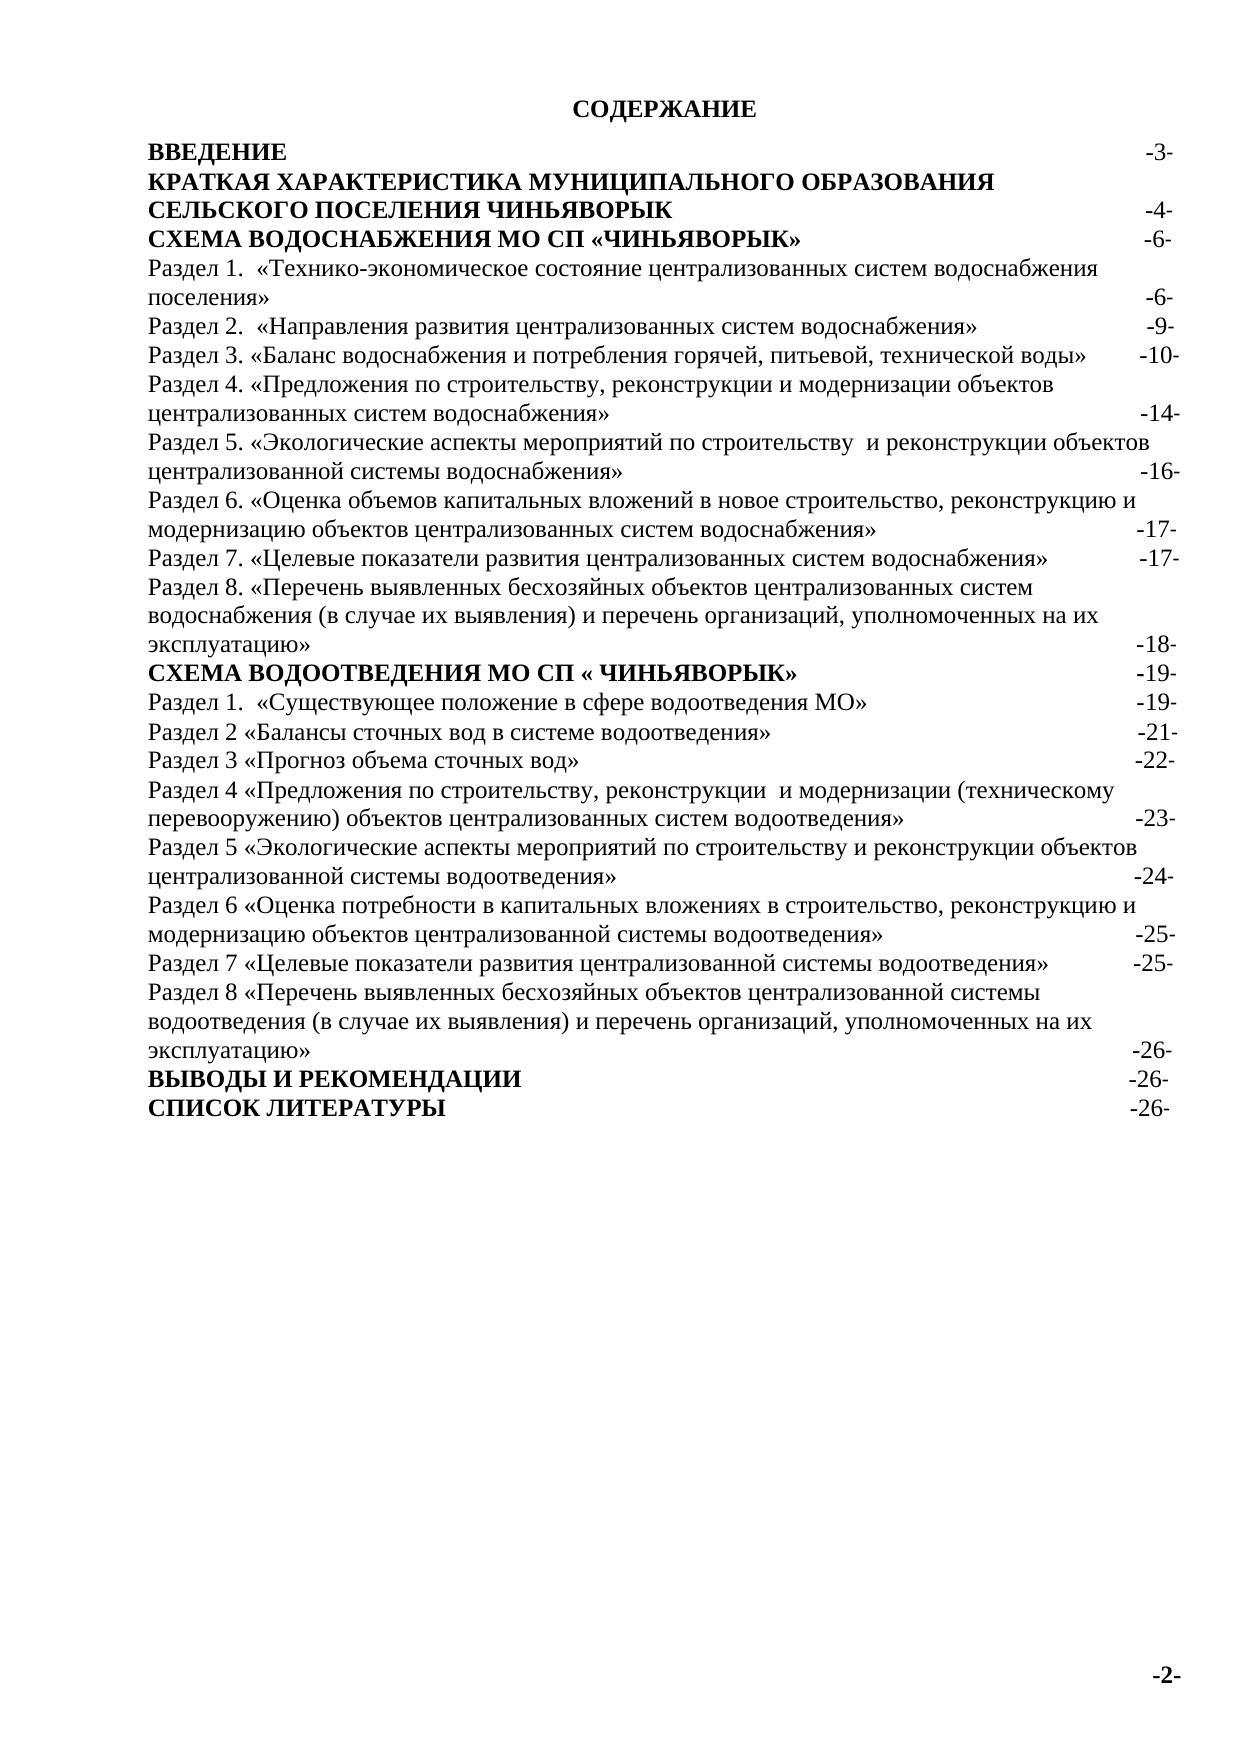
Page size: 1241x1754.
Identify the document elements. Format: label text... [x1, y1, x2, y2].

text Раздел 3 «Прогноз объема сточных вод» -22- [148, 746, 1181, 775]
text Раздел 7. «Целевые показатели развития централизованных систем водоснабжения» -17- [148, 543, 1181, 572]
text Раздел 1. «Существующее положение в сфере водоотведения МО» -19- [148, 687, 1181, 717]
text Раздел 8. «Перечень выявленных бесхозяйных объектов централизованных систем водоснабжения (в случае их выявления) и перечень организаций, уполномоченных на их эксплуатацию» -18- [148, 572, 1181, 658]
text Раздел 2. «Направления развития централизованных систем водоснабжения» -9- [148, 311, 1181, 340]
text СХЕМА ВОДООТВЕДЕНИЯ МО СП « ЧИНЬЯВОРЫК» -19- [148, 658, 1181, 687]
text Раздел 2 «Балансы сточных вод в системе водоотведения» -21- [148, 717, 1181, 746]
text Раздел 5 «Экологические аспекты мероприятий по строительству и реконструкции объектов централизованной системы водоотведения» -24- [148, 832, 1181, 890]
text КРАТКАЯ ХАРАКТЕРИСТИКА МУНИЦИПАЛЬНОГО ОБРАЗОВАНИЯ СЕЛЬСКОГО ПОСЕЛЕНИЯ ЧИНЬЯВОРЫК -4- [148, 167, 1181, 224]
text Раздел 3. «Баланс водоснабжения и потребления горячей, питьевой, технической воды» -10- [148, 340, 1181, 369]
text Раздел 8 «Перечень выявленных бесхозяйных объектов централизованной системы водоотведения (в случае их выявления) и перечень организаций, уполномоченных на их эксплуатацию» -26- [148, 977, 1181, 1064]
text СОДЕРЖАНИЕ [148, 94, 1181, 123]
text Раздел 5. «Экологические аспекты мероприятий по строительству и реконструкции объектов централизованной системы водоснабжения» -16- [148, 427, 1181, 485]
text СХЕМА ВОДОСНАБЖЕНИЯ МО СП «ЧИНЬЯВОРЫК» -6- [148, 224, 1181, 253]
text СПИСОК ЛИТЕРАТУРЫ -26- [148, 1093, 1181, 1122]
text ВВЕДЕНИЕ -3- [148, 137, 1181, 167]
text Раздел 6 «Оценка потребности в капитальных вложениях в строительство, реконструкцию и модернизацию объектов централизованной системы водоотведения» -25- [148, 890, 1181, 948]
text Раздел 4 «Предложения по строительству, реконструкции и модернизации (техническому перевооружению) объектов централизованных систем водоотведения» -23- [148, 775, 1181, 832]
text Раздел 1. «Технико-экономическое состояние централизованных систем водоснабжения поселения» -6- [148, 253, 1181, 311]
text Раздел 7 «Целевые показатели развития централизованной системы водоотведения» -25- [148, 948, 1181, 977]
text Раздел 6. «Оценка объемов капитальных вложений в новое строительство, реконструкцию и модернизацию объектов централизованных систем водоснабжения» -17- [148, 485, 1181, 543]
text ВЫВОДЫ И РЕКОМЕНДАЦИИ -26- [148, 1064, 1181, 1093]
text Раздел 4. «Предложения по строительству, реконструкции и модернизации объектов централизованных систем водоснабжения» -14- [148, 369, 1181, 427]
